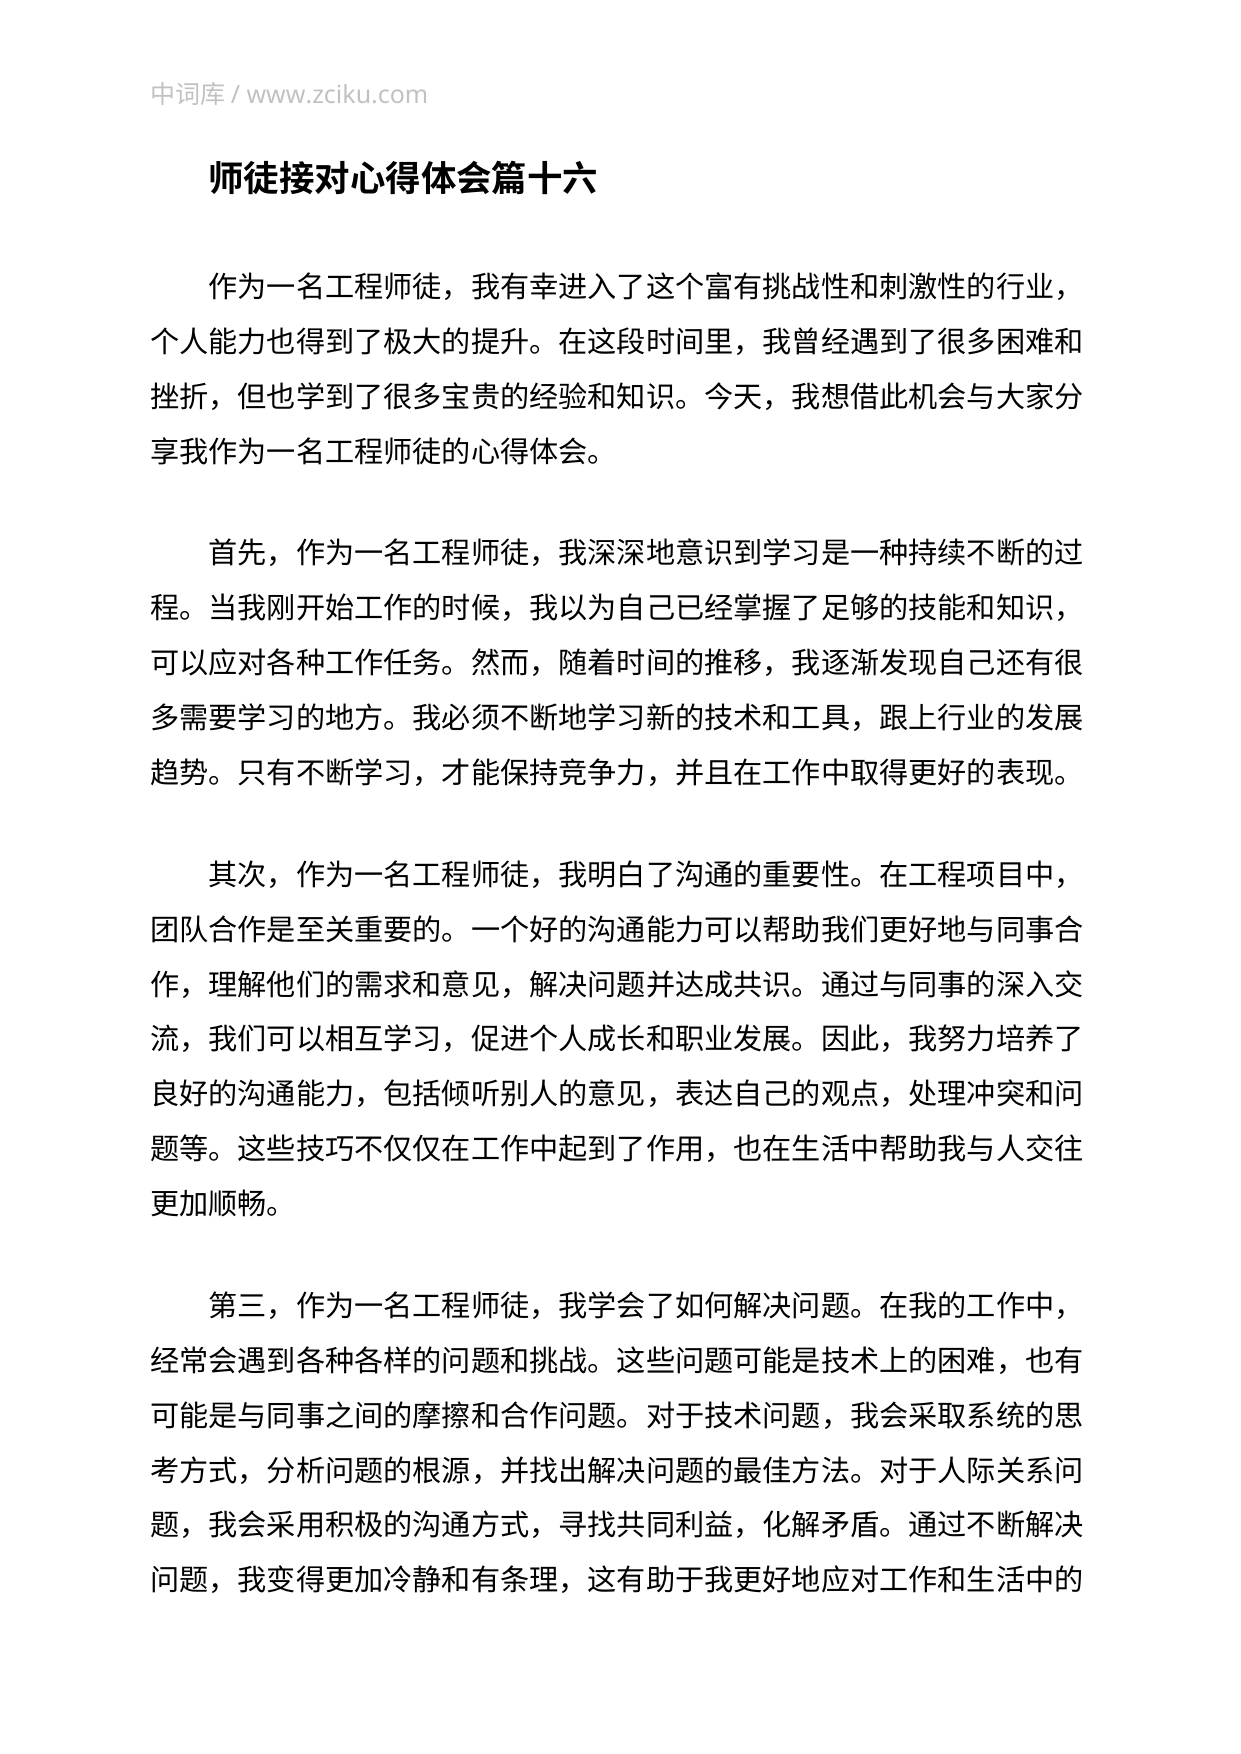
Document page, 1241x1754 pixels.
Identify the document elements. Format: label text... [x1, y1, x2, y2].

text 其次，作为一名工程师徒，我明白了沟通的重要性。在工程项目中，团队合作是至关重要的。一个好的沟通能力可以帮助我们更好地与同事合作，理解他们的需求和意见，解决问题并达成共识。通过与同事的深入交流，我们可以相互学习，促进个人成长和职业发展。因此，我努力培养了良好的沟通能力，包括倾听别人的意见，表达自己的观点，处理冲突和问题等。这些技巧不仅仅在工作中起到了作用，也在生活中帮助我与人交往更加顺畅。 [150, 851, 1090, 1223]
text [150, 1282, 1090, 1599]
text 作为一名工程师徒，我有幸进入了这个富有挑战性和刺激性的行业，个人能力也得到了极大的提升。在这段时间里，我曾经遇到了很多困难和挫折，但也学到了很多宝贵的经验和知识。今天，我想借此机会与大家分享我作为一名工程师徒的心得体会。 [150, 263, 1090, 470]
text 师徒接对心得体会篇十六 [150, 150, 1090, 201]
text 首先，作为一名工程师徒，我深深地意识到学习是一种持续不断的过程。当我刚开始工作的时候，我以为自己已经掌握了足够的技能和知识，可以应对各种工作任务。然而，随着时间的推移，我逐渐发现自己还有很多需要学习的地方。我必须不断地学习新的技术和工具，跟上行业的发展趋势。只有不断学习，才能保持竞争力，并且在工作中取得更好的表现。 [150, 530, 1090, 792]
